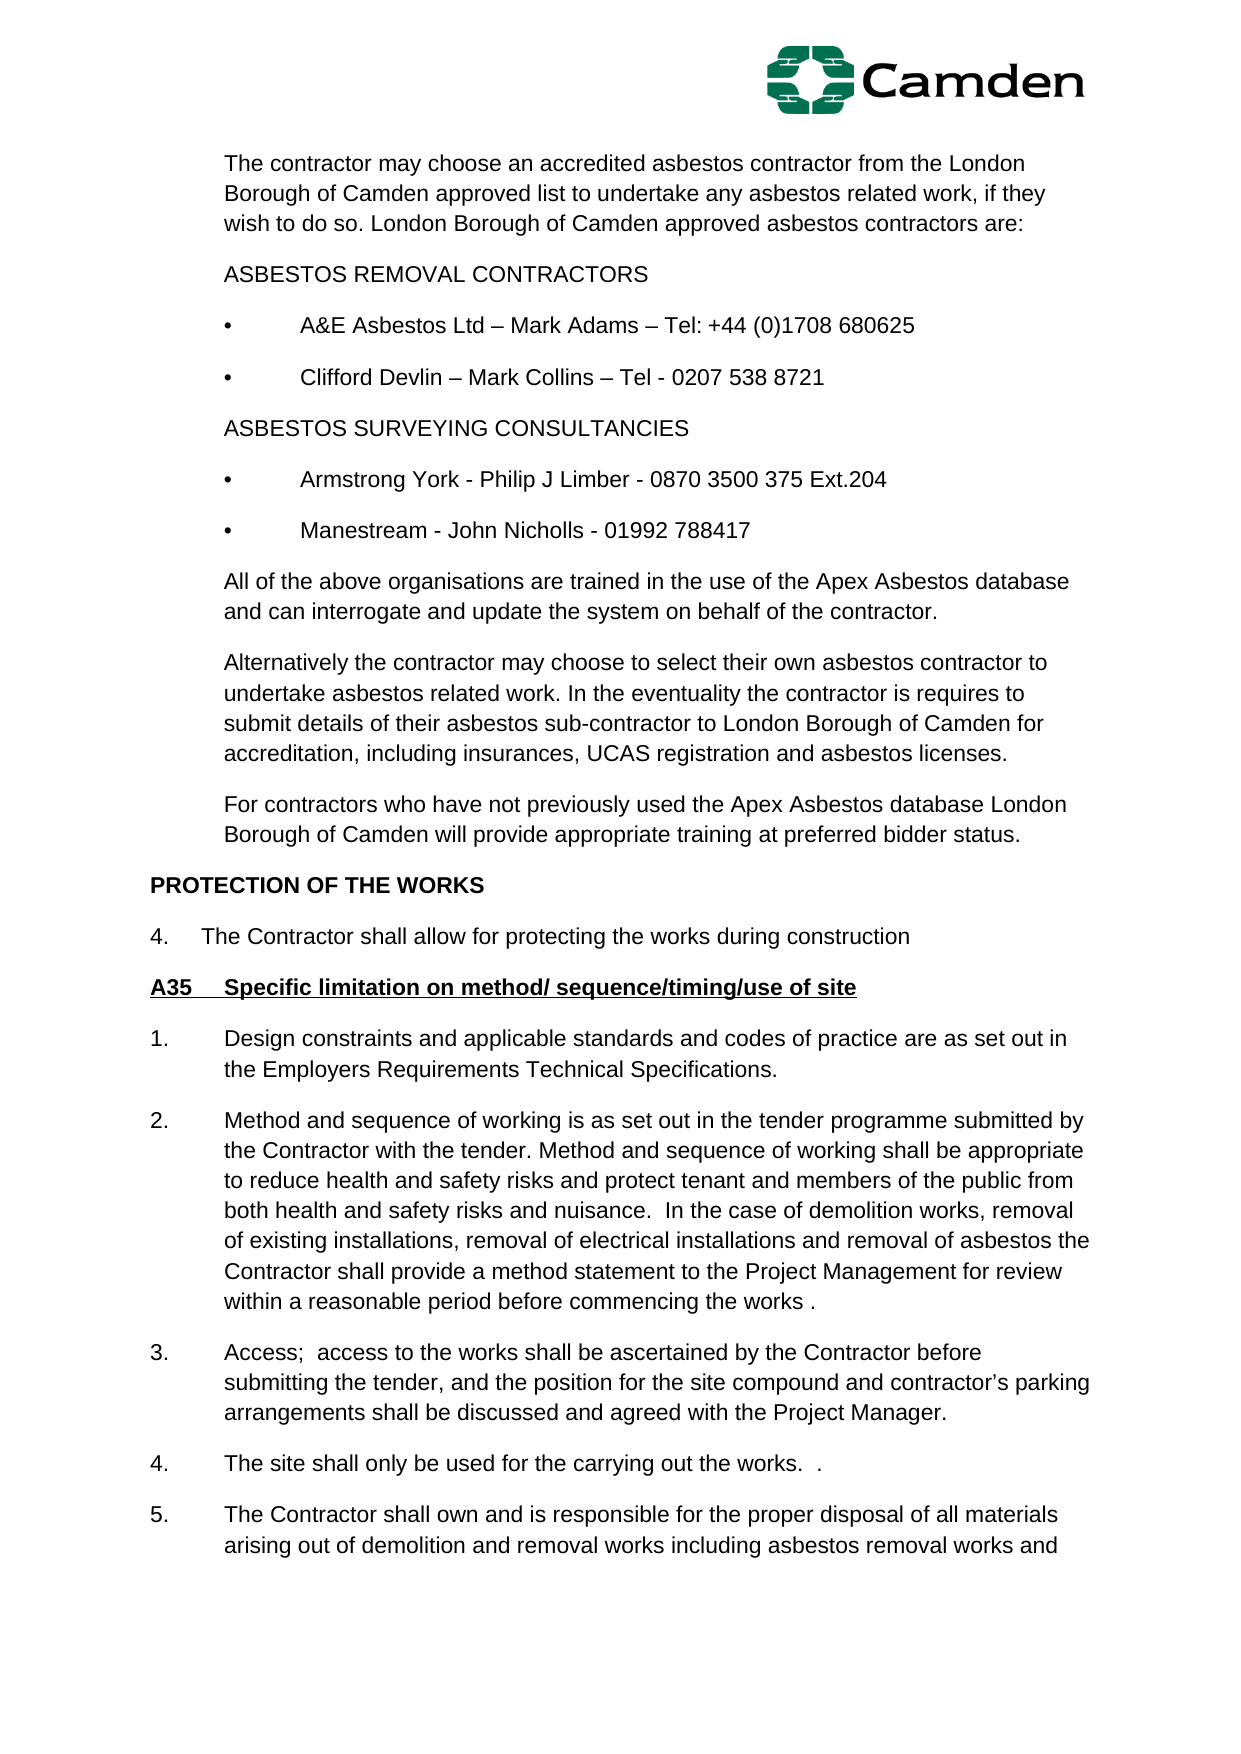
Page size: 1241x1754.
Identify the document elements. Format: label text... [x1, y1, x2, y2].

text 4. The Contractor shall allow for protecting the works during construction [150, 923, 1090, 949]
text ASBESTOS REMOVAL CONTRACTORS [223, 261, 1090, 288]
text A35 Specific limitation on method/ sequence/timing/use of site [150, 974, 1090, 1001]
text • Clifford Devlin – Mark Collins – Tel - 0207 538 8721 [223, 364, 1090, 390]
text • Manestream - John Nicholls - 01992 788417 [223, 517, 1090, 543]
text 4. The site shall only be used for the carrying out the works. . [150, 1450, 1090, 1477]
text Alternatively the contractor may choose to select their own asbestos contractor to undertake asbestos related work. In the eventuality the contractor is requires to submit details of their asbestos sub-contractor to London Borough of Camden for accreditation, including insurances, UCAS registration and asbestos licenses. [223, 649, 1090, 766]
picture [767, 46, 1085, 114]
text PROTECTION OF THE WORKS [150, 872, 1090, 898]
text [150, 1501, 1090, 1558]
text • Armstrong York - Philip J Limber - 0870 3500 375 Ext.204 [223, 466, 1090, 492]
text For contractors who have not previously used the Apex Asbestos database London Borough of Camden will provide appropriate training at preferred bidder status. [223, 791, 1090, 847]
text All of the above organisations are trained in the use of the Apex Asbestos database and can interrogate and update the system on behalf of the contractor. [223, 568, 1090, 624]
text The contractor may choose an accredited asbestos contractor from the London Borough of Camden approved list to undertake any asbestos related work, if they wish to do so. London Borough of Camden approved asbestos contractors are: [150, 150, 1090, 237]
text 3. Access; access to the works shall be ascertained by the Contractor before submitting the tender, and the position for the site compound and contractor’s parking arrangements shall be discussed and agreed with the Project Manager. [150, 1339, 1090, 1426]
text 2. Method and sequence of working is as set out in the tender programme submitted by the Contractor with the tender. Method and sequence of working shall be appropriate to reduce health and safety risks and protect tenant and members of the public from both health and safety risks and nuisance. In the case of demolition works, removal of existing installations, removal of electrical installations and removal of asbestos the Contractor shall provide a method statement to the Project Management for review within a reasonable period before commencing the works . [150, 1107, 1090, 1314]
text 1. Design constraints and applicable standards and codes of practice are as set out in the Employers Requirements Technical Specifications. [150, 1025, 1090, 1082]
text • A&E Asbestos Ltd – Mark Adams – Tel: +44 (0)1708 680625 [223, 312, 1090, 339]
text ASBESTOS SURVEYING CONSULTANCIES [223, 415, 1090, 441]
